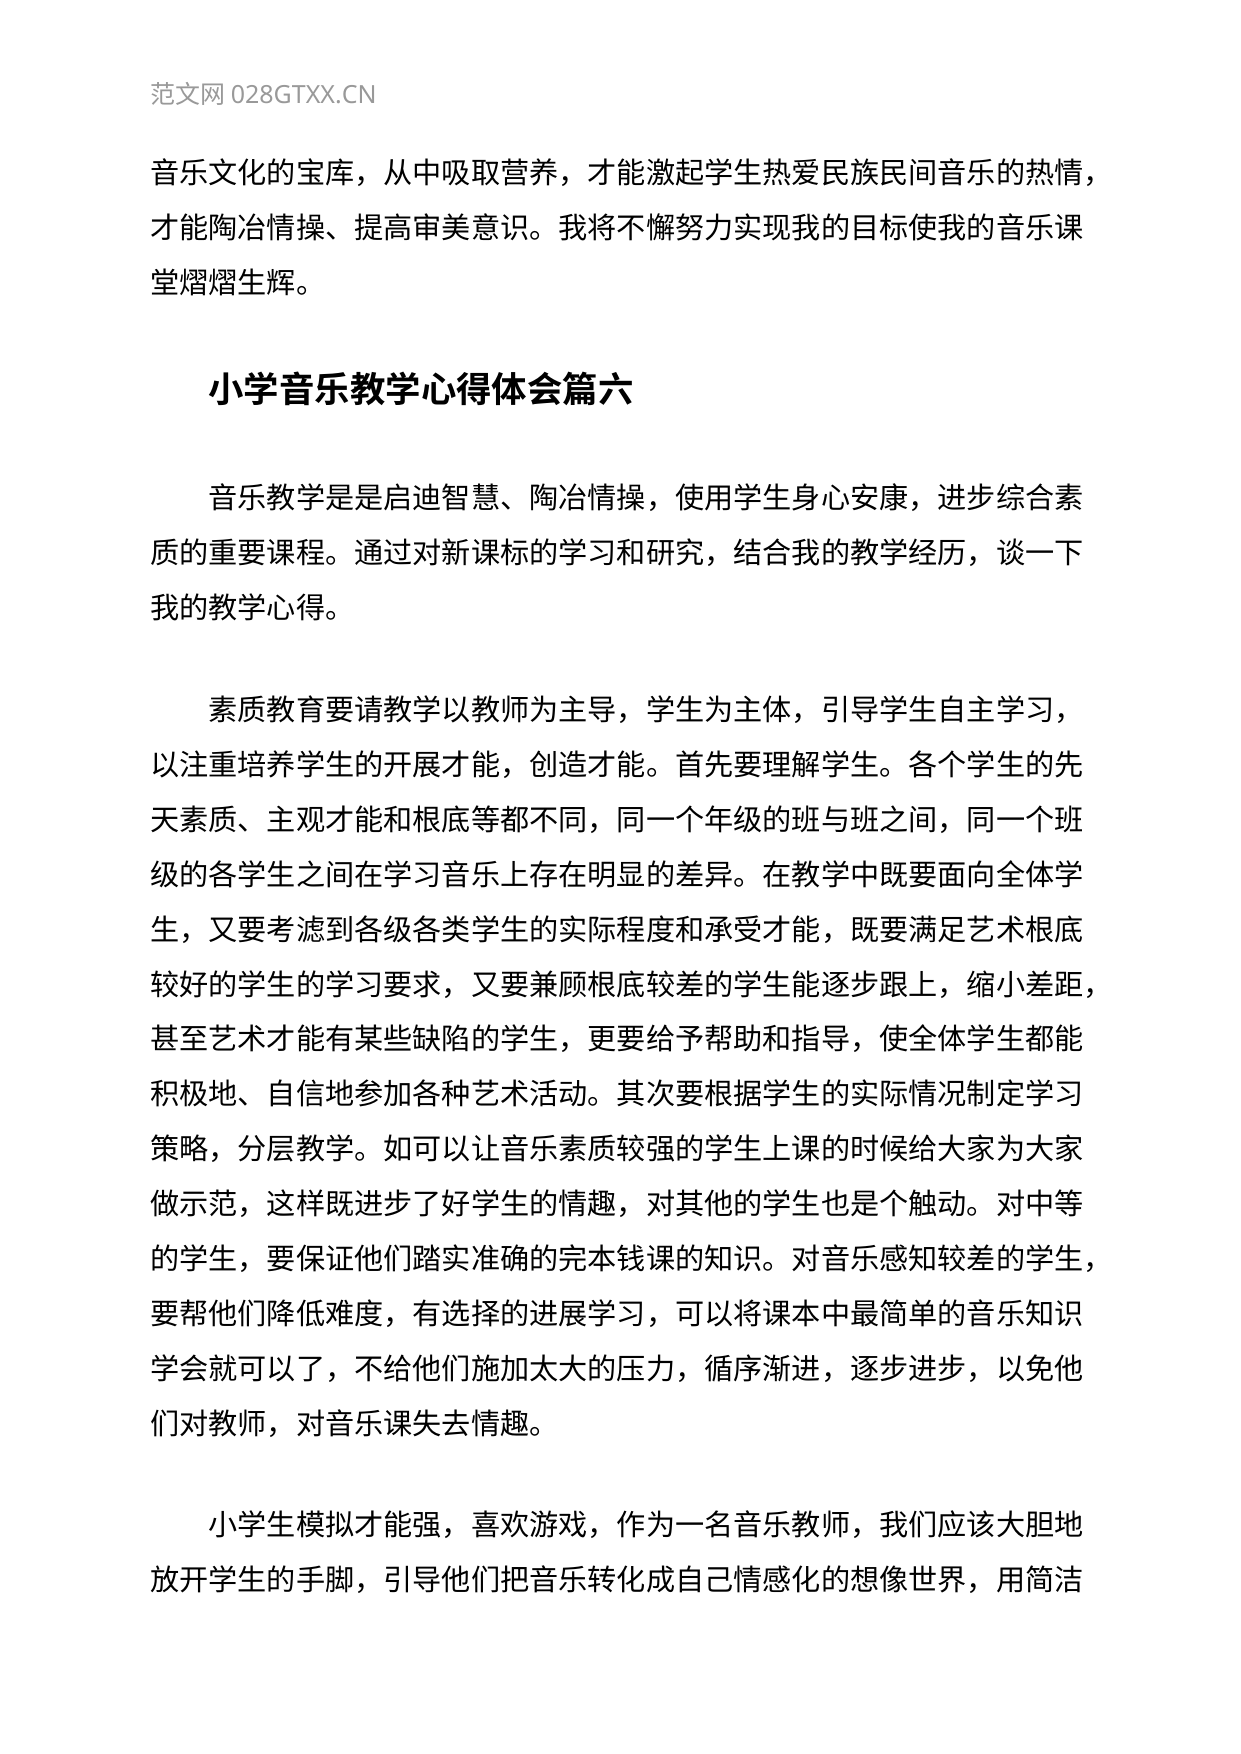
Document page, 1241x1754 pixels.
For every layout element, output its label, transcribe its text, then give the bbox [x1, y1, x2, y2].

text 小学音乐教学心得体会篇六 [150, 362, 1090, 413]
text 素质教育要请教学以教师为主导，学生为主体，引导学生自主学习，以注重培养学生的开展才能，创造才能。首先要理解学生。各个学生的先天素质、主观才能和根底等都不同，同一个年级的班与班之间，同一个班级的各学生之间在学习音乐上存在明显的差异。在教学中既要面向全体学生，又要考滤到各级各类学生的实际程度和承受才能，既要满足艺术根底较好的学生的学习要求，又要兼顾根底较差的学生能逐步跟上，缩小差距，甚至艺术才能有某些缺陷的学生，更要给予帮助和指导，使全体学生都能积极地、自信地参加各种艺术活动。其次要根据学生的实际情况制定学习策略，分层教学。如可以让音乐素质较强的学生上课的时候给大家为大家做示范，这样既进步了好学生的情趣，对其他的学生也是个触动。对中等的学生，要保证他们踏实准确的完本钱课的知识。对音乐感知较差的学生，要帮他们降低难度，有选择的进展学习，可以将课本中最简单的音乐知识学会就可以了，不给他们施加太大的压力，循序渐进，逐步进步，以免他们对教师，对音乐课失去情趣。 [150, 687, 1090, 1442]
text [150, 150, 1090, 302]
text 音乐教学是是启迪智慧、陶冶情操，使用学生身心安康，进步综合素质的重要课程。通过对新课标的学习和研究，结合我的教学经历，谈一下我的教学心得。 [150, 475, 1090, 627]
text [150, 1502, 1090, 1599]
